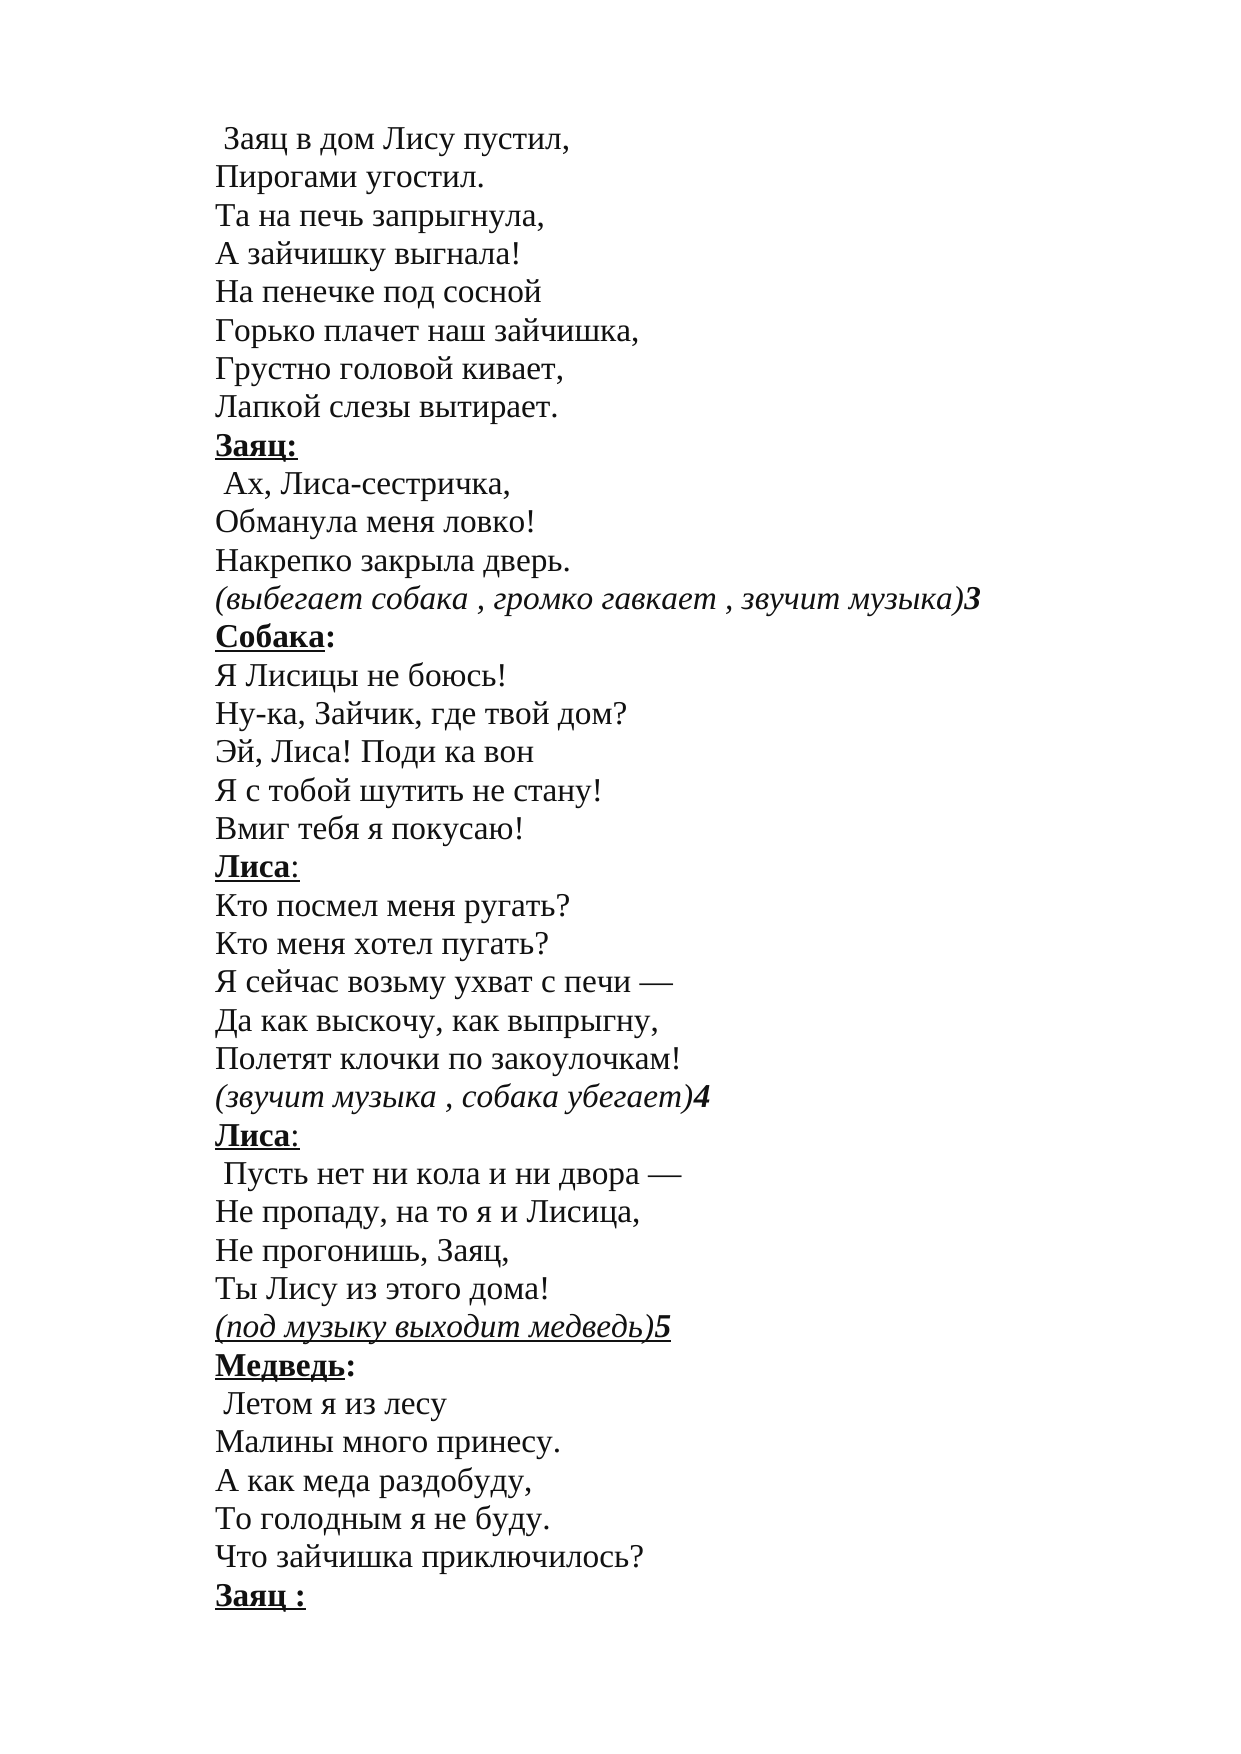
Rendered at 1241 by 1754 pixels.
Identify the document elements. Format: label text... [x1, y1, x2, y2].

text Малины много принесу. [177, 1421, 1152, 1460]
text Пирогами угостил. [177, 156, 1152, 195]
text (звучит музыка , собака убегает)4 [177, 1076, 1152, 1115]
text Эй, Лиса! Поди ка вон [177, 731, 1152, 770]
text То голодным я не буду. [177, 1498, 1152, 1536]
text Кто посмел меня ругать? [177, 885, 1152, 923]
text Лиса: [177, 846, 1152, 885]
text Лапкой слезы вытирает. [177, 386, 1152, 425]
text Горько плачет наш зайчишка, [177, 310, 1152, 348]
text (под музыку выходит медведь)5 [177, 1306, 1152, 1345]
text Не пропаду, на то я и Лисица, [177, 1191, 1152, 1230]
text Заяц в дом Лису пустил, [177, 118, 1152, 156]
text Заяц: [177, 425, 1152, 463]
text Заяц : [177, 1575, 1152, 1613]
text На пенечке под сосной [177, 271, 1152, 310]
text Полетят клочки по закоулочкам! [177, 1038, 1152, 1076]
text Ты Лису из этого дома! [177, 1268, 1152, 1306]
text Ах, Лиса-сестричка, [177, 463, 1152, 501]
text (выбегает собака , громко гавкает , звучит музыка)3 [177, 578, 1152, 616]
text Кто меня хотел пугать? [177, 923, 1152, 961]
text Я с тобой шутить не стану! [177, 770, 1152, 808]
text Да как выскочу, как выпрыгну, [177, 1000, 1152, 1038]
text Накрепко закрыла дверь. [177, 540, 1152, 578]
text Грустно головой кивает, [177, 348, 1152, 386]
text Та на печь запрыгнула, [177, 195, 1152, 233]
text Вмиг тебя я покусаю! [177, 808, 1152, 846]
text Пусть нет ни кола и ни двора — [177, 1153, 1152, 1191]
text Обманула меня ловко! [177, 501, 1152, 540]
text А зайчишку выгнала! [177, 233, 1152, 271]
text Я Лисицы не боюсь! [177, 655, 1152, 693]
text Лиса: [177, 1115, 1152, 1153]
text Я сейчас возьму ухват с печи — [177, 961, 1152, 1000]
text Собака: [177, 616, 1152, 655]
text А как меда раздобуду, [177, 1460, 1152, 1498]
text Ну-ка, Зайчик, где твой дом? [177, 693, 1152, 731]
text Медведь: [177, 1345, 1152, 1383]
text Летом я из лесу [177, 1383, 1152, 1421]
text Что зайчишка приключилось? [177, 1536, 1152, 1575]
text Не прогонишь, Заяц, [177, 1230, 1152, 1268]
